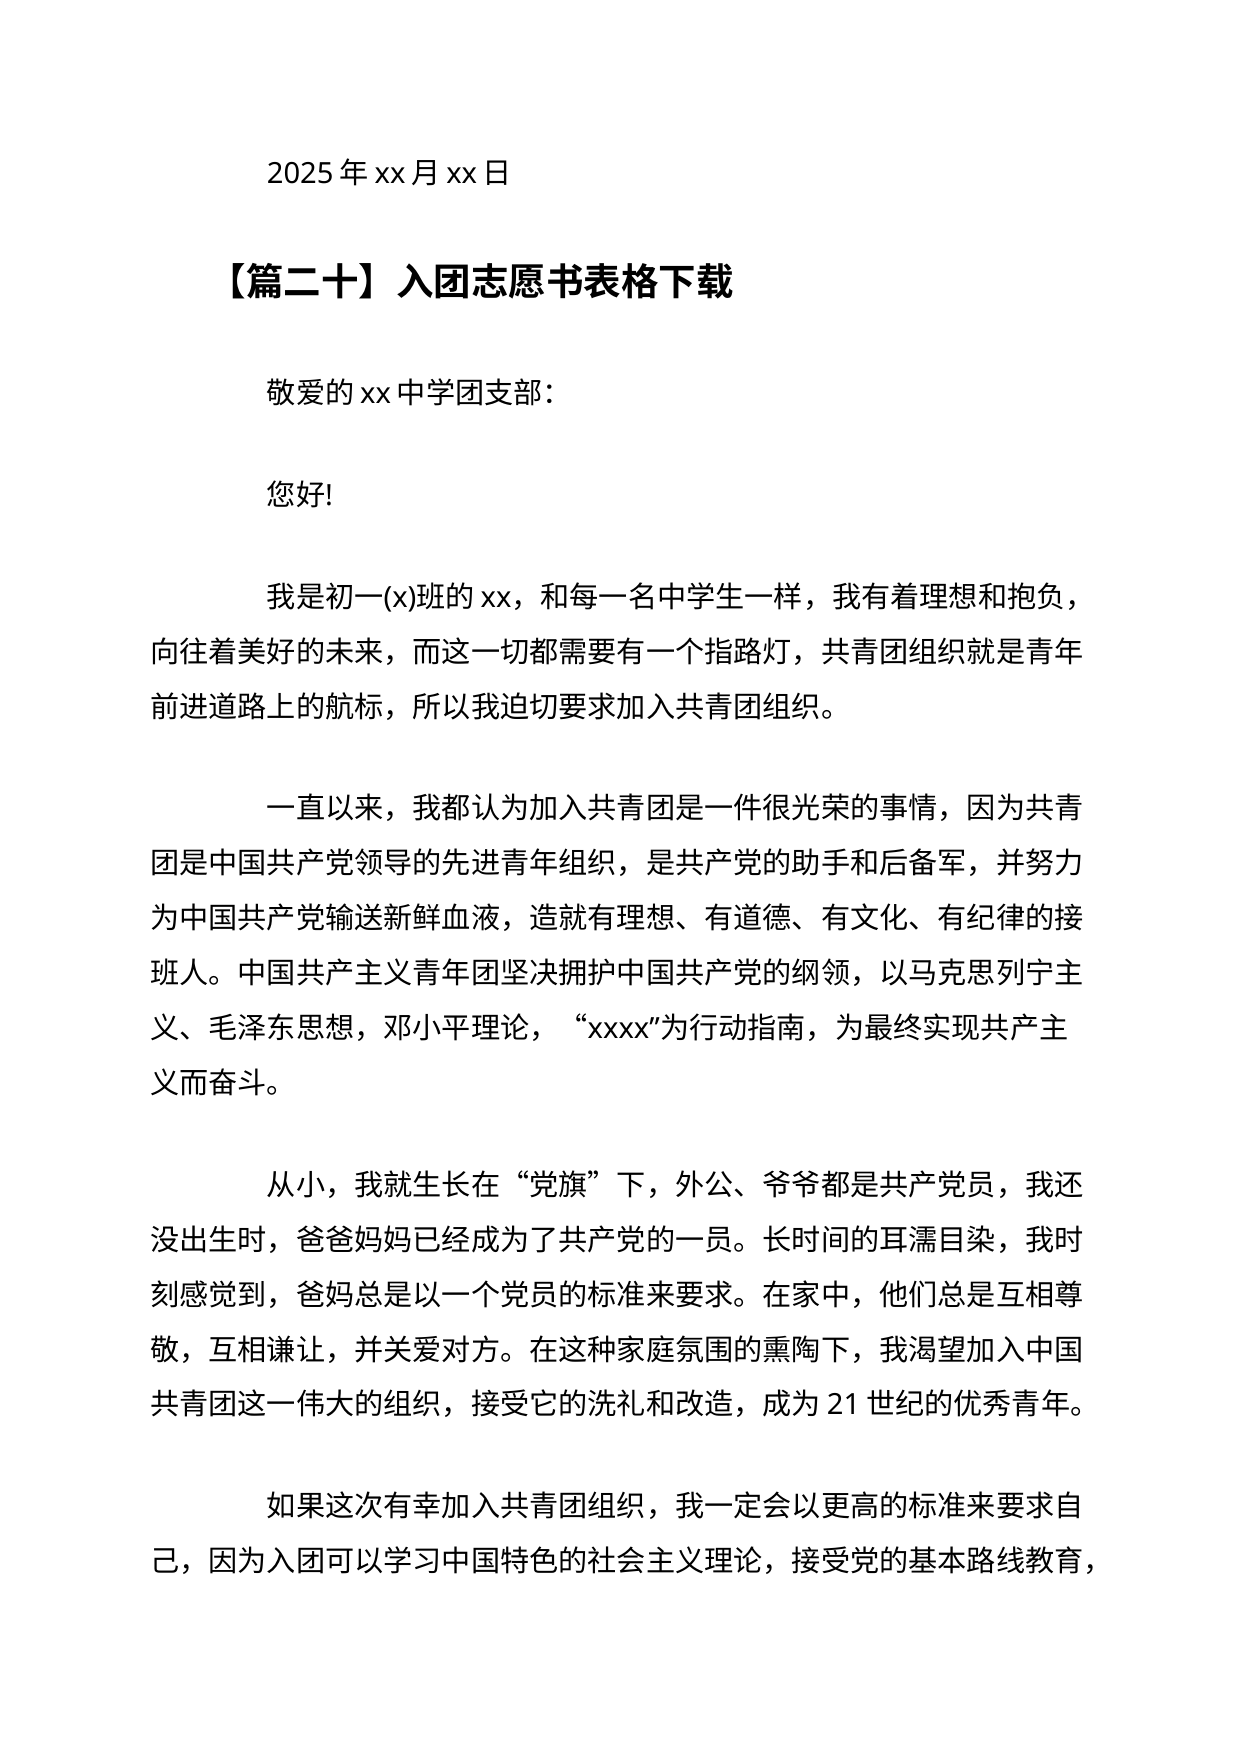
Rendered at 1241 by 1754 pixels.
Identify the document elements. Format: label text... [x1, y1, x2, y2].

text 敬爱的xx中学团支部： [150, 369, 1090, 412]
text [150, 1483, 1090, 1580]
text 【篇二十】入团志愿书表格下载 [150, 252, 1090, 306]
text 我是初一(x)班的xx，和每一名中学生一样，我有着理想和抱负，向往着美好的未来，而这一切都需要有一个指路灯，共青团组织就是青年前进道路上的航标，所以我迫切要求加入共青团组织。 [150, 573, 1090, 726]
text 您好! [150, 471, 1090, 514]
text 2025年xx月xx日 [150, 150, 1090, 192]
text 一直以来，我都认为加入共青团是一件很光荣的事情，因为共青团是中国共产党领导的先进青年组织，是共产党的助手和后备军，并努力为中国共产党输送新鲜血液，造就有理想、有道德、有文化、有纪律的接班人。中国共产主义青年团坚决拥护中国共产党的纲领，以马克思列宁主义、毛泽东思想，邓小平理论，“xxxx”为行动指南，为最终实现共产主义而奋斗。 [150, 785, 1090, 1102]
text 从小，我就生长在“党旗”下，外公、爷爷都是共产党员，我还没出生时，爸爸妈妈已经成为了共产党的一员。长时间的耳濡目染，我时刻感觉到，爸妈总是以一个党员的标准来要求。在家中，他们总是互相尊敬，互相谦让，并关爱对方。在这种家庭氛围的熏陶下，我渴望加入中国共青团这一伟大的组织，接受它的洗礼和改造，成为21世纪的优秀青年。 [150, 1161, 1090, 1423]
